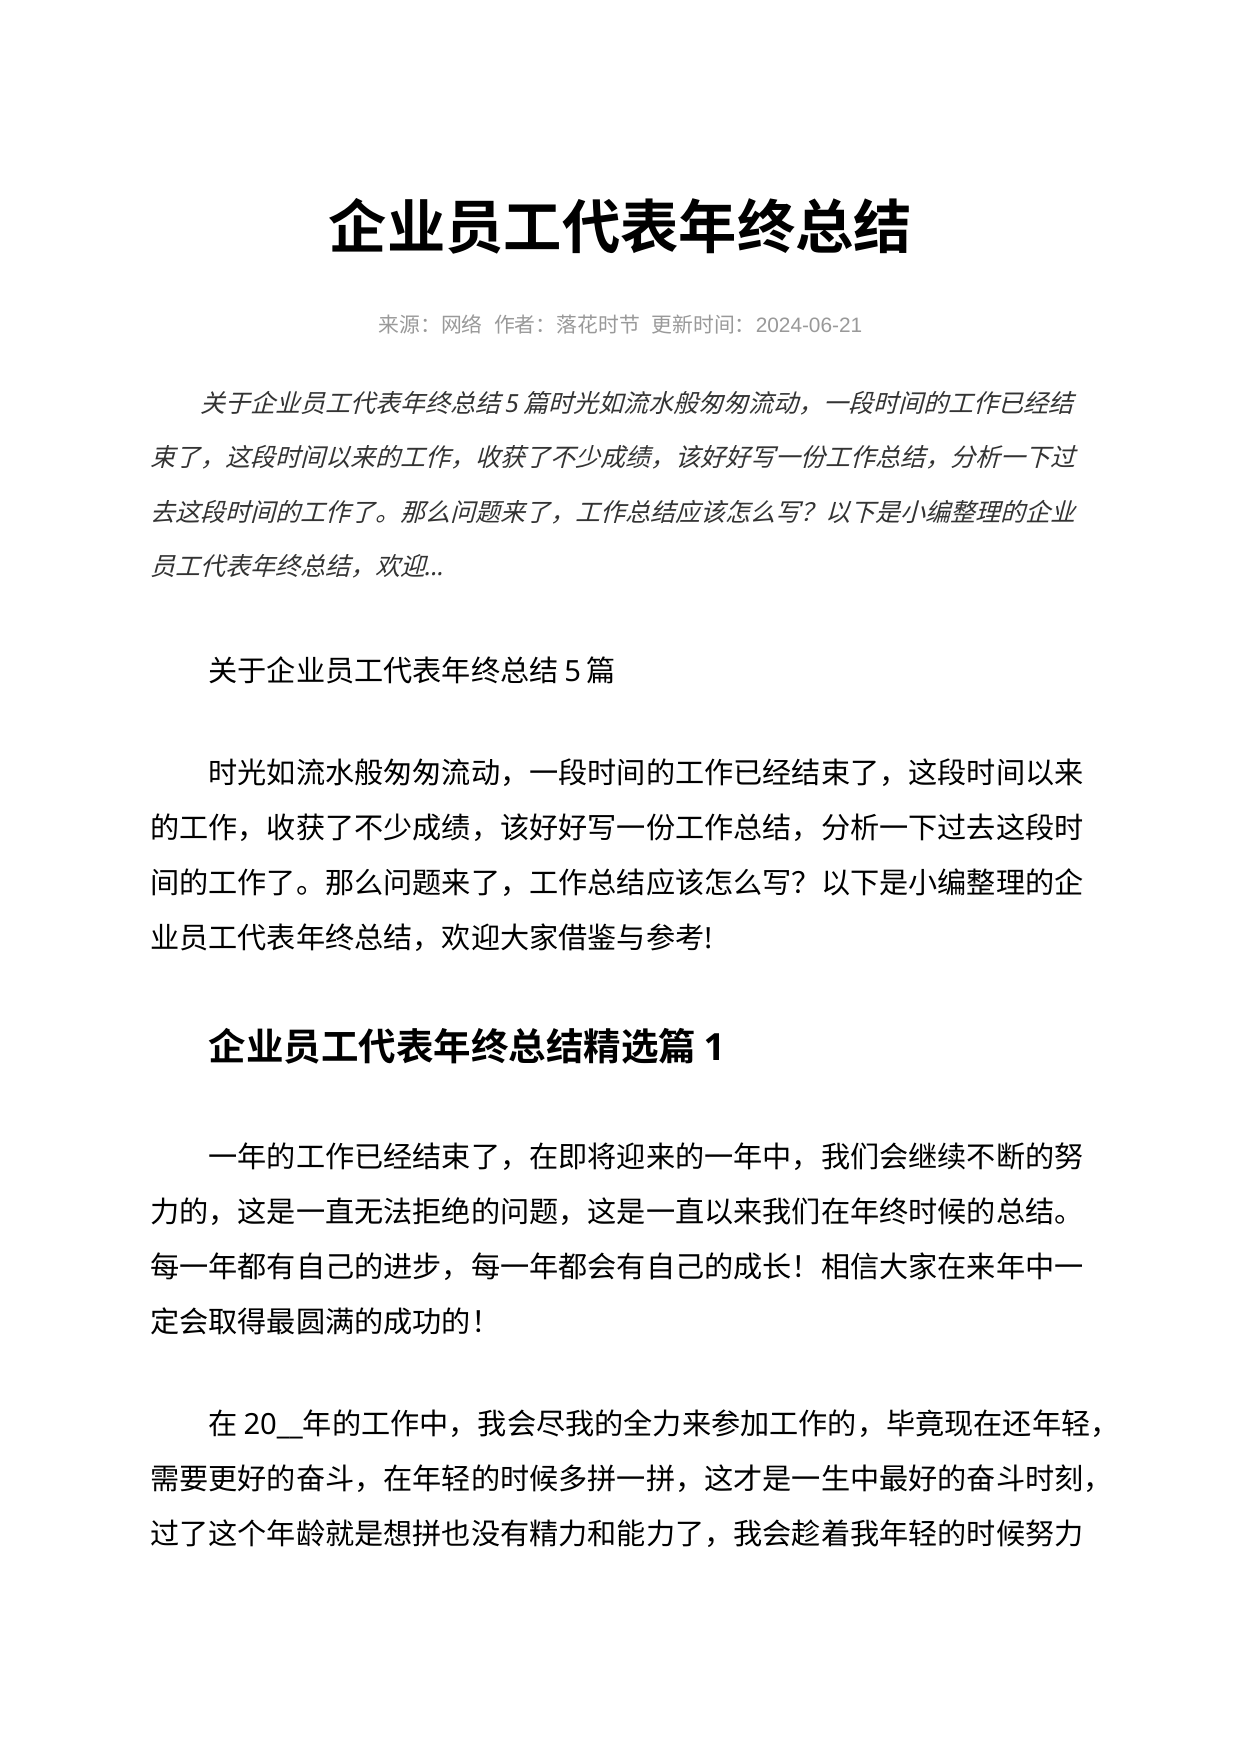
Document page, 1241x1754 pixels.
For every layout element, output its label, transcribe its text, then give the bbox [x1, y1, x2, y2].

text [150, 1401, 1090, 1553]
text 企业员工代表年终总结精选篇1 [150, 1016, 1090, 1071]
text 一年的工作已经结束了，在即将迎来的一年中，我们会继续不断的努力的，这是一直无法拒绝的问题，这是一直以来我们在年终时候的总结。每一年都有自己的进步，每一年都会有自己的成长！相信大家在来年中一定会取得最圆满的成功的！ [150, 1134, 1090, 1341]
text 关于企业员工代表年终总结5篇 [150, 648, 1090, 690]
text 关于企业员工代表年终总结5篇时光如流水般匆匆流动，一段时间的工作已经结束了，这段时间以来的工作，收获了不少成绩，该好好写一份工作总结，分析一下过去这段时间的工作了。那么问题来了，工作总结应该怎么写？以下是小编整理的企业员工代表年终总结，欢迎... [150, 383, 1090, 583]
subtitle 企业员工代表年终总结 [150, 181, 1090, 266]
text 来源：网络 作者：落花时节 更新时间：2024-06-21 [150, 313, 1090, 337]
text 时光如流水般匆匆流动，一段时间的工作已经结束了，这段时间以来的工作，收获了不少成绩，该好好写一份工作总结，分析一下过去这段时间的工作了。那么问题来了，工作总结应该怎么写？以下是小编整理的企业员工代表年终总结，欢迎大家借鉴与参考! [150, 750, 1090, 957]
